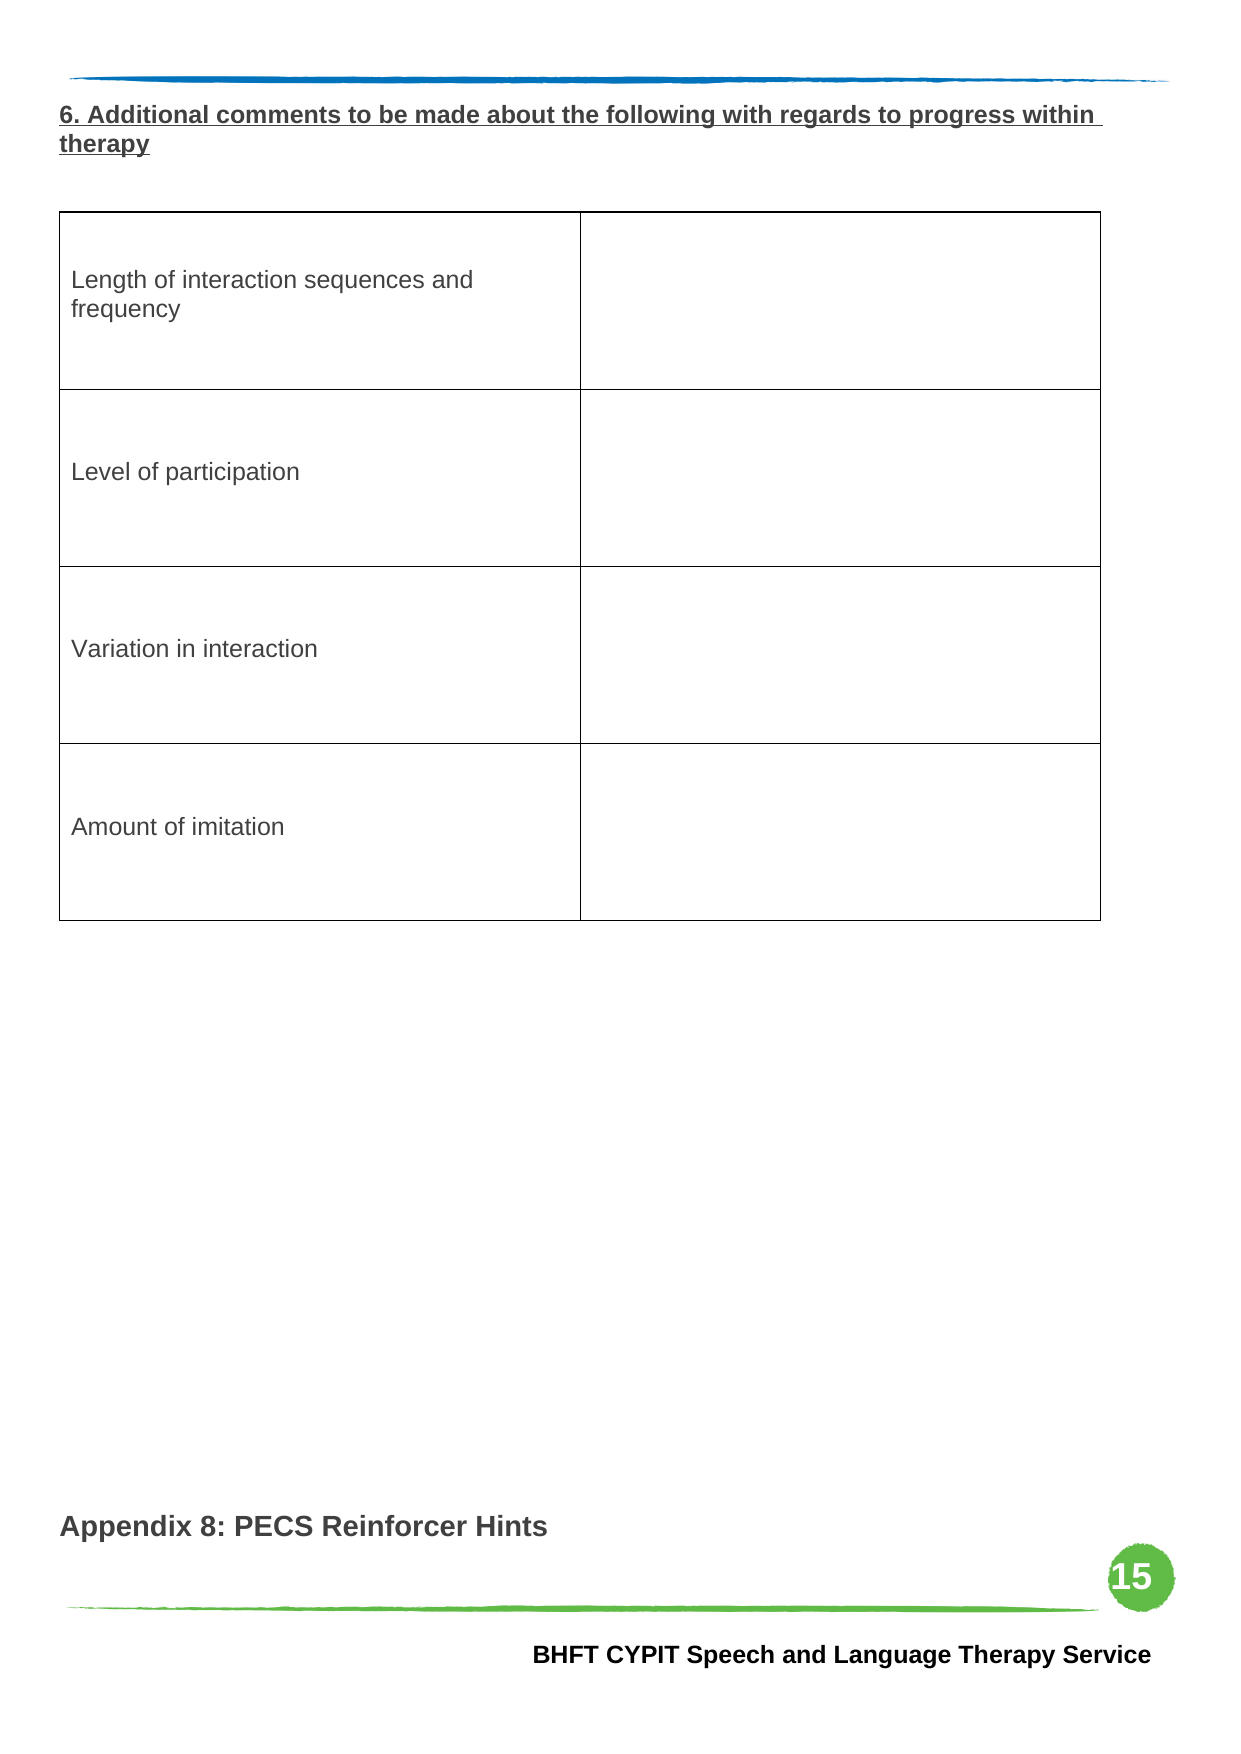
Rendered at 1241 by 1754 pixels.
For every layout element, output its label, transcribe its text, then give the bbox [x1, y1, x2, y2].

table_cell [581, 390, 1100, 566]
table_cell [581, 744, 1100, 920]
table_header Length of interaction sequences and frequency [60, 213, 580, 389]
table_cell Level of participation [60, 390, 580, 566]
table_cell [581, 567, 1100, 743]
picture [0, 5, 1241, 90]
table_header [581, 213, 1100, 389]
picture [0, 1524, 1241, 1681]
table_cell Variation in interaction [60, 567, 580, 743]
text 6. Additional comments to be made about the following with regards to progress within therapy [59, 100, 1167, 158]
text Appendix 8: PECS Reinforcer Hints [59, 1509, 1167, 1542]
table_cell Amount of imitation [60, 744, 580, 920]
